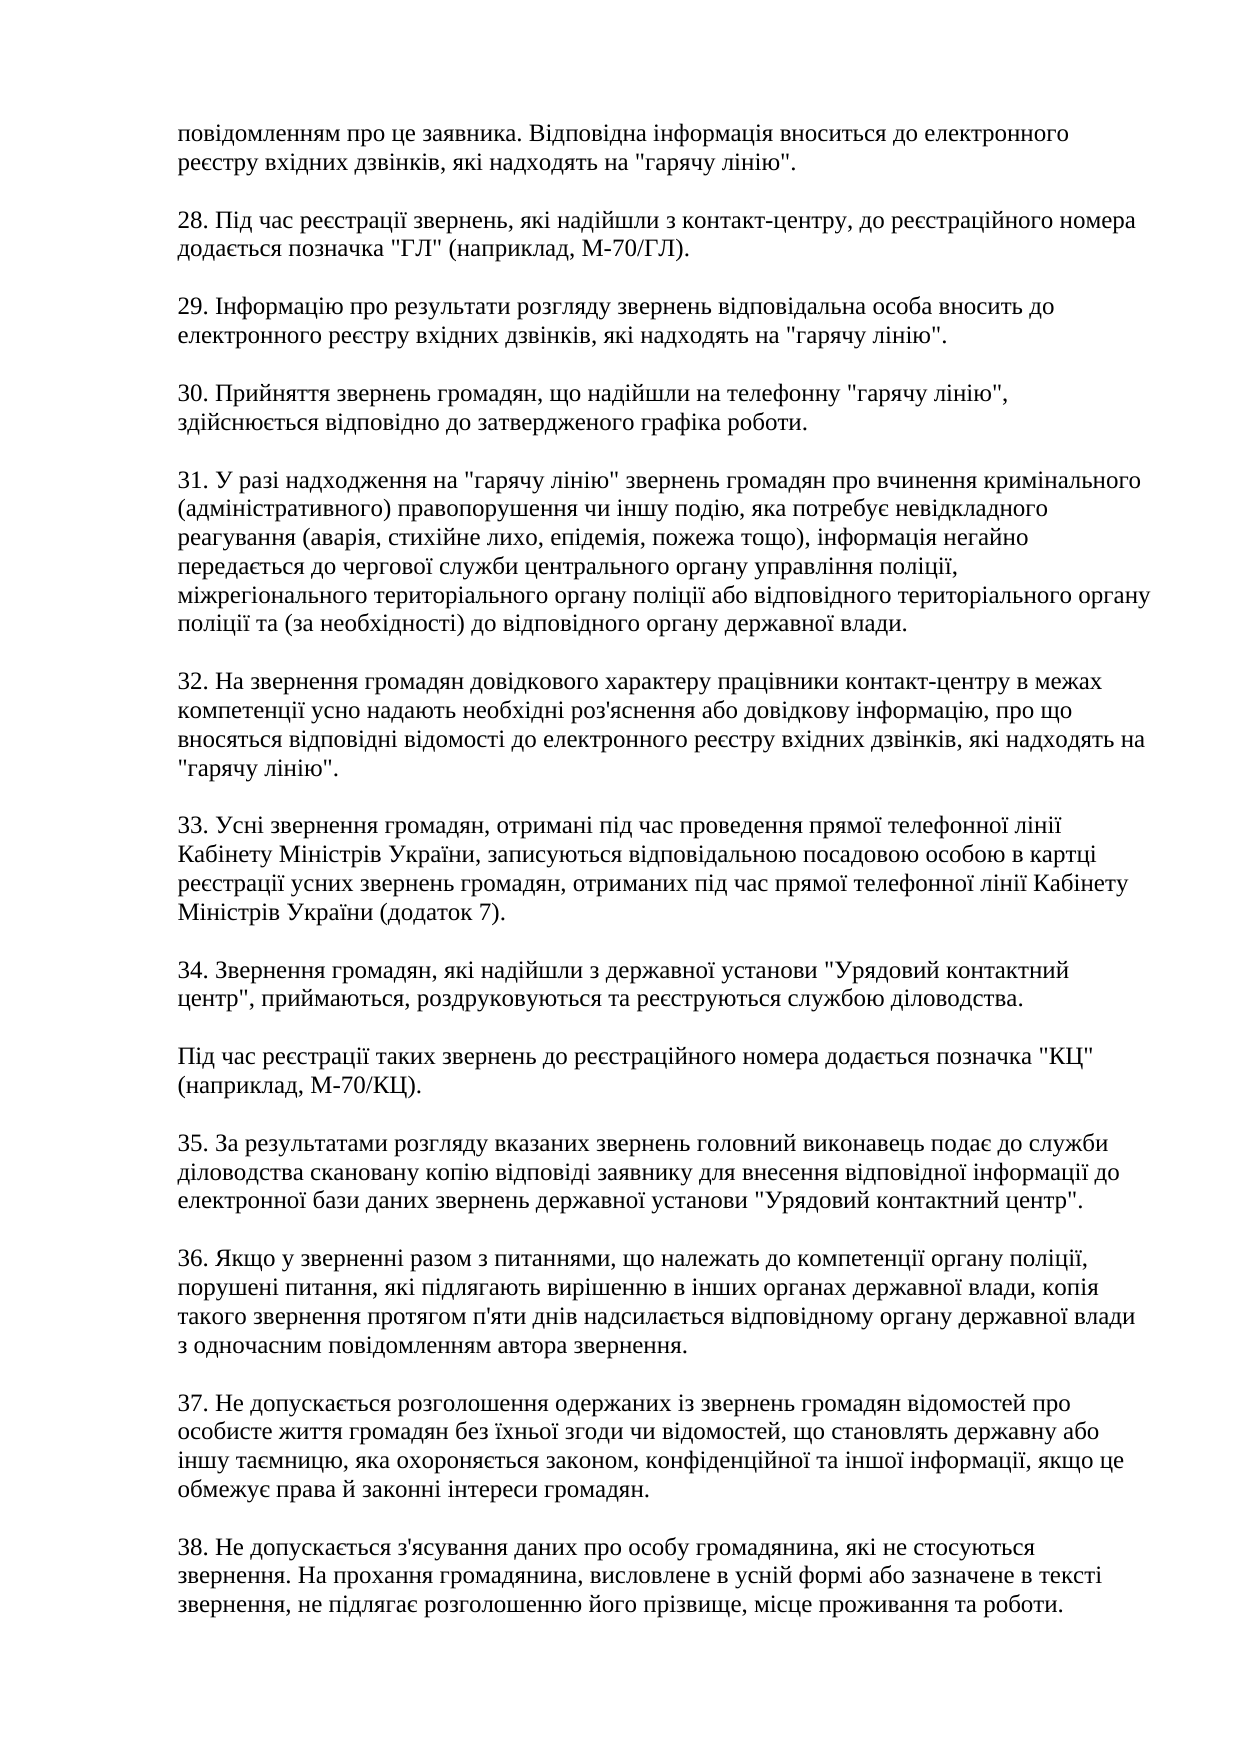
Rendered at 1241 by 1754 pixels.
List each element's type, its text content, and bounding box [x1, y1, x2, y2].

text 29. Інформацію про результати розгляду звернень відповідальна особа вносить до електронного реєстру вхідних дзвінків, які надходять на "гарячу лінію". [177, 291, 1152, 349]
text Під час реєстрації таких звернень до реєстраційного номера додається позначка "КЦ" (наприклад, М-70/КЦ). [177, 1041, 1152, 1099]
text 36. Якщо у зверненні разом з питаннями, що належать до компетенції органу поліції, порушені питання, які підлягають вирішенню в інших органах державної влади, копія такого звернення протягом п'яти днів надсилається відповідному органу державної влади з одночасним повідомленням автора звернення. [177, 1243, 1152, 1358]
text 32. На звернення громадян довідкового характеру працівники контакт-центру в межах компетенції усно надають необхідні роз'яснення або довідкову інформацію, про що вносяться відповідні відомості до електронного реєстру вхідних дзвінків, які надходять на "гарячу лінію". [177, 666, 1152, 781]
text 34. Звернення громадян, які надійшли з державної установи "Урядовий контактний центр", приймаються, роздруковуються та реєструються службою діловодства. [177, 955, 1152, 1012]
text 38. Не допускається з'ясування даних про особу громадянина, які не стосуються звернення. На прохання громадянина, висловлене в усній формі або зазначене в тексті звернення, не підлягає розголошенню його прізвище, місце проживання та роботи. [177, 1532, 1152, 1618]
text 33. Усні звернення громадян, отримані під час проведення прямої телефонної лінії Кабінету Міністрів України, записуються відповідальною посадовою особою в картці реєстрації усних звернень громадян, отриманих під час прямої телефонної лінії Кабінету Міністрів України (додаток 7). [177, 811, 1152, 926]
text 31. У разі надходження на "гарячу лінію" звернень громадян про вчинення кримінального (адміністративного) правопорушення чи іншу подію, яка потребує невідкладного реагування (аварія, стихійне лихо, епідемія, пожежа тощо), інформація негайно передається до чергової служби центрального органу управління поліції, міжрегіонального територіального органу поліції або відповідного територіального органу поліції та (за необхідності) до відповідного органу державної влади. [177, 465, 1152, 637]
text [177, 118, 1152, 176]
text 28. Під час реєстрації звернень, які надійшли з контакт-центру, до реєстраційного номера додається позначка "ГЛ" (наприклад, М-70/ГЛ). [177, 205, 1152, 262]
text 30. Прийняття звернень громадян, що надійшли на телефонну "гарячу лінію", здійснюється відповідно до затвердженого графіка роботи. [177, 378, 1152, 436]
text 37. Не допускається розголошення одержаних із звернень громадян відомостей про особисте життя громадян без їхньої згоди чи відомостей, що становлять державну або іншу таємницю, яка охороняється законом, конфіденційної та іншої інформації, якщо це обмежує права й законні інтереси громадян. [177, 1388, 1152, 1503]
text 35. За результатами розгляду вказаних звернень головний виконавець подає до служби діловодства скановану копію відповіді заявнику для внесення відповідної інформації до електронної бази даних звернень державної установи "Урядовий контактний центр". [177, 1128, 1152, 1214]
